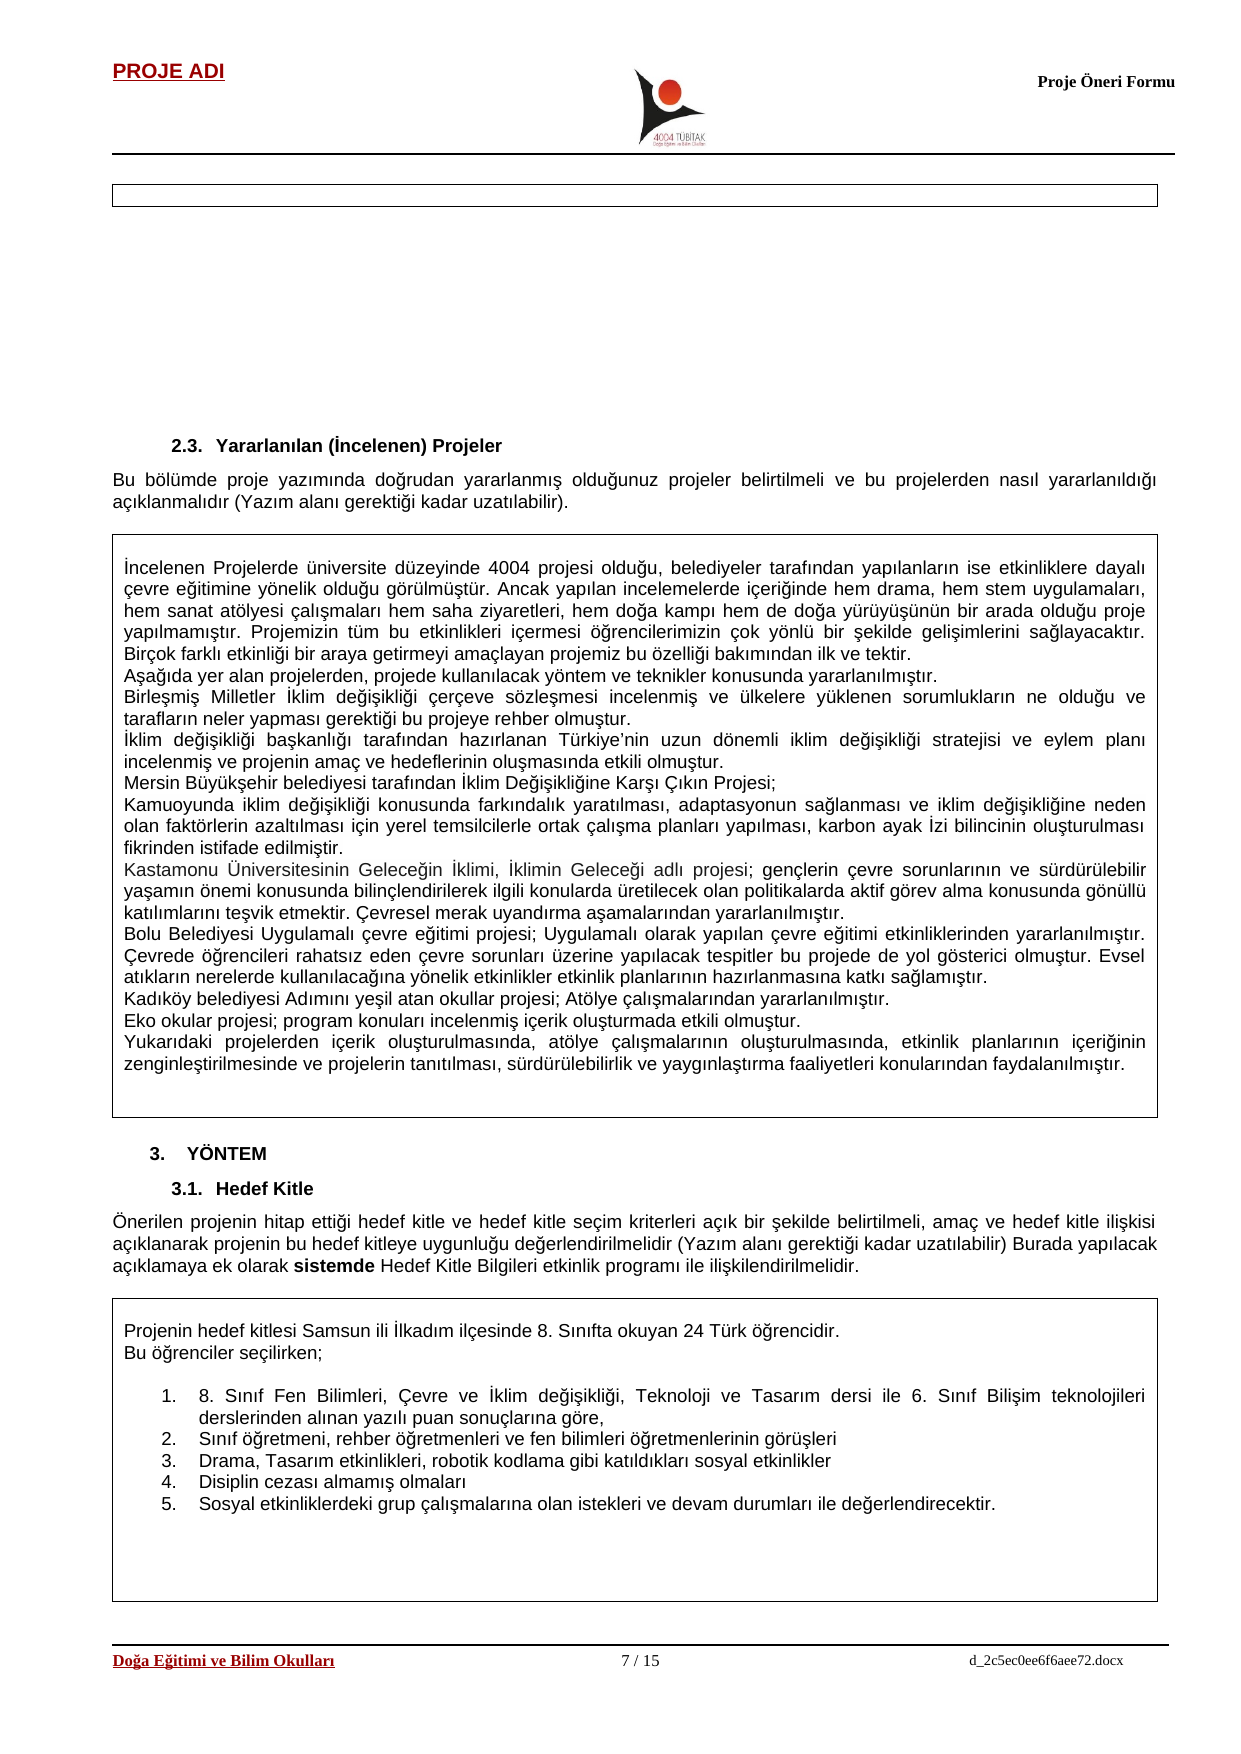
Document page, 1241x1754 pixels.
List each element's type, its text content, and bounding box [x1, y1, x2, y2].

list Hedef Kitle [171, 1177, 1157, 1199]
table_header İncelenen Projelerde üniversite düzeyinde 4004 projesi olduğu, belediyeler tarafından yapılanların ise etkinliklere dayalı çevre eğitimine yönelik olduğu görülmüştür. Ancak yapılan incelemelerde içeriğinde hem drama, hem stem uygulamaları, hem sanat atölyesi çalışmaları hem saha ziyaretleri, hem doğa kampı hem de doğa yürüyüşünün bir arada olduğu proje yapılmamıştır. Projemizin tüm bu etkinlikleri içermesi öğrencilerimizin çok yönlü bir şekilde gelişimlerini sağlayacaktır. Birçok farklı etkinliği bir araya getirmeyi amaçlayan projemiz bu özelliği bakımından ilk ve tektir. Aşağıda yer alan projelerden, projede kullanılacak yöntem ve teknikler konusunda yararlanılmıştır. Birleşmiş Milletler İklim değişikliği çerçeve sözleşmesi incelenmiş ve ülkelere yüklenen sorumlukların ne olduğu ve tarafların neler yapması gerektiği bu projeye rehber olmuştur. İklim değişikliği başkanlığı tarafından hazırlanan Türkiye’nin uzun dönemli iklim değişikliği stratejisi ve eylem planı incelenmiş ve projenin amaç ve hedeflerinin oluşmasında etkili olmuştur. Mersin Büyükşehir belediyesi tarafından İklim Değişikliğine Karşı Çıkın Projesi; Kamuoyunda iklim değişikliği konusunda farkındalık yaratılması, adaptasyonun sağlanması ve iklim değişikliğine neden olan faktörlerin azaltılması için yerel temsilcilerle ortak çalışma planları yapılması, karbon ayak İzi bilincinin oluşturulması fikrinden istifade edilmiştir. Kastamonu Üniversitesinin Geleceğin İklimi, İklimin Geleceği adlı projesi; gençlerin çevre sorunlarının ve sürdürülebilir yaşamın önemi konusunda bilinçlendirilerek ilgili konularda üretilecek olan politikalarda aktif görev alma konusunda gönüllü katılımlarını teşvik etmektir. Çevresel merak uyandırma aşamalarından yararlanılmıştır. Bolu Belediyesi Uygulamalı çevre eğitimi projesi; Uygulamalı olarak yapılan çevre eğitimi etkinliklerinden yararlanılmıştır. Çevrede öğrencileri rahatsız eden çevre sorunları üzerine yapılacak tespitler bu projede de yol gösterici olmuştur. Evsel atıkların nerelerde kullanılacağına yönelik etkinlikler etkinlik planlarının hazırlanmasına katkı sağlamıştır. Kadıköy belediyesi Adımını yeşil atan okullar projesi; Atölye çalışmalarından yararlanılmıştır. Eko okular projesi; program konuları incelenmiş içerik oluşturmada etkili olmuştur. Yukarıdaki projelerden içerik oluşturulmasında, atölye çalışmalarının oluşturulmasında, etkinlik planlarının içeriğinin zenginleştirilmesinde ve projelerin tanıtılması, sürdürülebilirlik ve yaygınlaştırma faaliyetleri konularından faydalanılmıştır. [113, 535, 1157, 1117]
text Önerilen projenin hitap ettiği hedef kitle ve hedef kitle seçim kriterleri açık bir şekilde belirtilmeli, amaç ve hedef kitle ilişkisi açıklanarak projenin bu hedef kitleye uygunluğu değerlendirilmelidir (Yazım alanı gerektiği kadar uzatılabilir) Burada yapılacak açıklamaya ek olarak sistemde Hedef Kitle Bilgileri etkinlik programı ile ilişkilendirilmelidir. [112, 1211, 1157, 1276]
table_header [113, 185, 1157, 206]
list Yararlanılan (İncelenen) Projeler [171, 435, 1157, 457]
picture [628, 59, 714, 153]
table_header Projenin hedef kitlesi Samsun ili İlkadım ilçesinde 8. Sınıfta okuyan 24 Türk öğrencidir. Bu öğrenciler seçilirken; 8. Sınıf Fen Bilimleri, Çevre ve İklim değişikliği, Teknoloji ve Tasarım dersi ile 6. Sınıf Bilişim teknolojileri derslerinden alınan yazılı puan sonuçlarına göre, Sınıf öğretmeni, rehber öğretmenleri ve fen bilimleri öğretmenlerinin görüşleri Drama, Tasarım etkinlikleri, robotik kodlama gibi katıldıkları sosyal etkinlikler Disiplin cezası almamış olmaları Sosyal etkinliklerdeki grup çalışmalarına olan istekleri ve devam durumları ile değerlendirecektir. [113, 1299, 1157, 1601]
text Bu bölümde proje yazımında doğrudan yararlanmış olduğunuz projeler belirtilmeli ve bu projelerden nasıl yararlanıldığı açıklanmalıdır (Yazım alanı gerektiği kadar uzatılabilir). [112, 469, 1157, 512]
list YÖNTEM [149, 1143, 1157, 1165]
